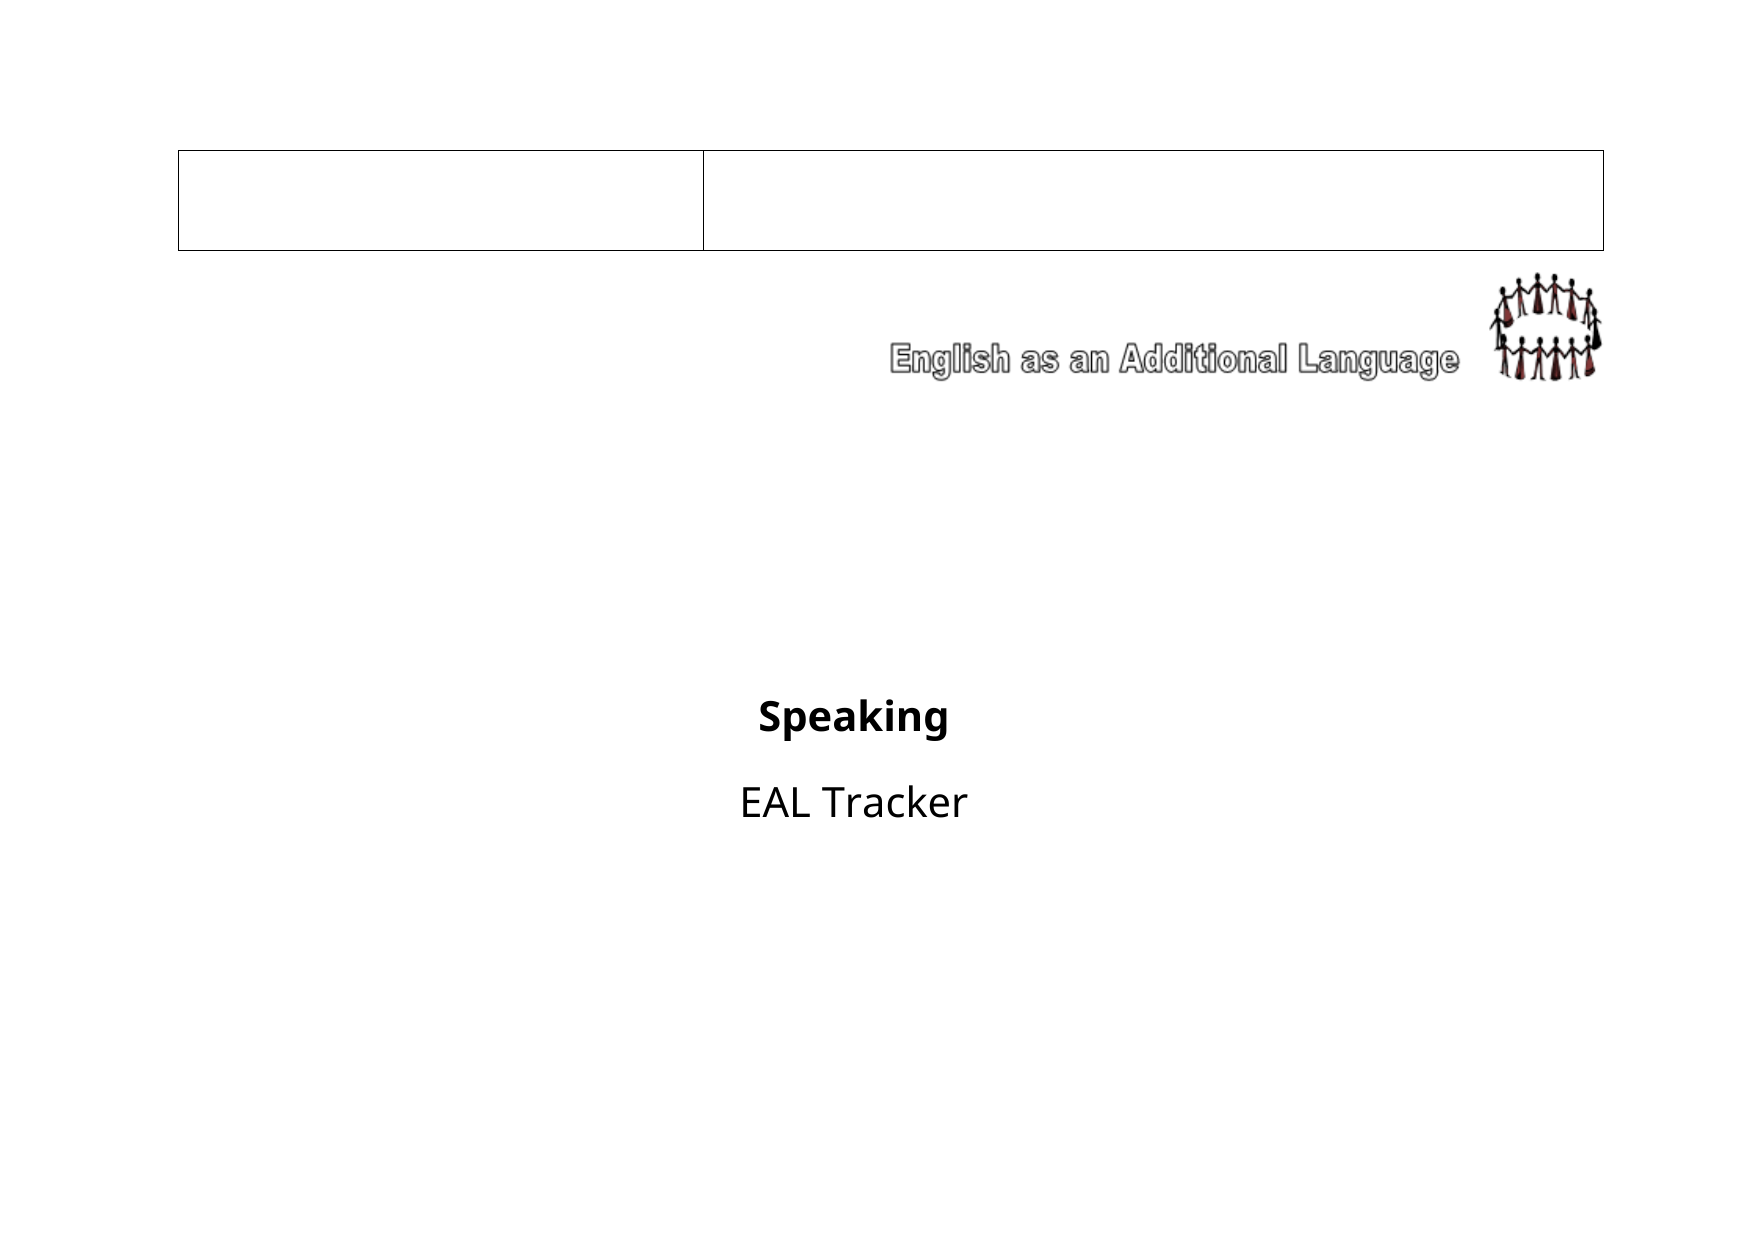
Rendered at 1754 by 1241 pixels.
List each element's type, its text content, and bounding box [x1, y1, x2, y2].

text EAL Tracker [103, 772, 1604, 829]
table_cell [179, 151, 703, 249]
text Speaking [103, 686, 1604, 743]
picture [1488, 271, 1604, 383]
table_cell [704, 151, 1603, 249]
picture [889, 341, 1462, 383]
